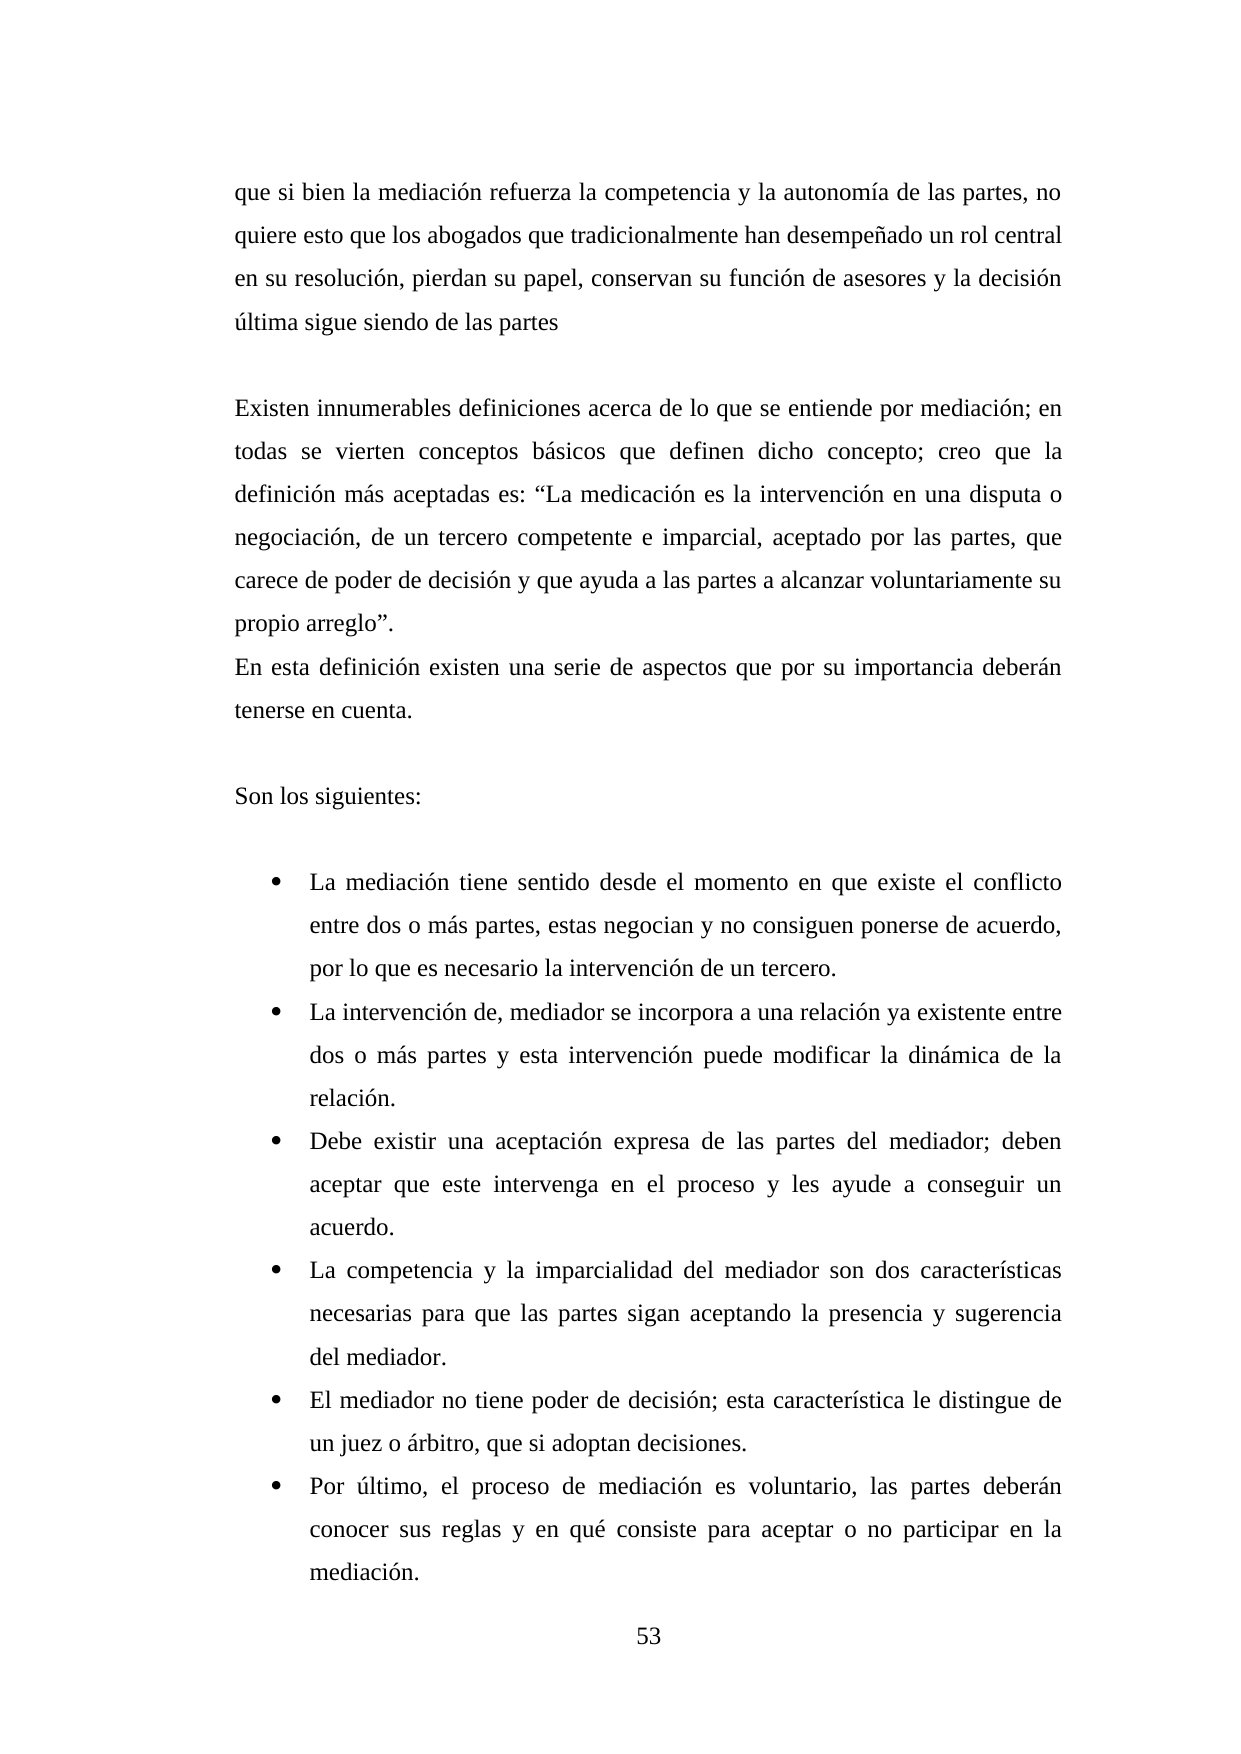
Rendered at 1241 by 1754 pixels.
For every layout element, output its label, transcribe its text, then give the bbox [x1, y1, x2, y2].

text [234, 177, 1063, 335]
list El mediador no tiene poder de decisión; esta característica le distingue de un juez o árbitro, que si adoptan decisiones. [272, 1385, 1063, 1457]
list Por último, el proceso de mediación es voluntario, las partes deberán conocer sus reglas y en qué consiste para aceptar o no participar en la mediación. [272, 1471, 1063, 1586]
text En esta definición existen una serie de aspectos que por su importancia deberán tenerse en cuenta. [234, 652, 1063, 723]
text Son los siguientes: [234, 781, 1063, 810]
list Debe existir una aceptación expresa de las partes del mediador; deben aceptar que este intervenga en el proceso y les ayude a conseguir un acuerdo. [272, 1126, 1063, 1241]
list La competencia y la imparcialidad del mediador son dos características necesarias para que las partes sigan aceptando la presencia y sugerencia del mediador. [272, 1255, 1063, 1370]
list La intervención de, mediador se incorpora a una relación ya existente entre dos o más partes y esta intervención puede modificar la dinámica de la relación. [272, 997, 1063, 1112]
list La mediación tiene sentido desde el momento en que existe el conflicto entre dos o más partes, estas negocian y no consiguen ponerse de acuerdo, por lo que es necesario la intervención de un tercero. [272, 867, 1063, 982]
text Existen innumerables definiciones acerca de lo que se entiende por mediación; en todas se vierten conceptos básicos que definen dicho concepto; creo que la definición más aceptadas es: “La medicación es la intervención en una disputa o negociación, de un tercero competente e imparcial, aceptado por las partes, que carece de poder de decisión y que ayuda a las partes a alcanzar voluntariamente su propio arreglo”. [234, 393, 1063, 637]
